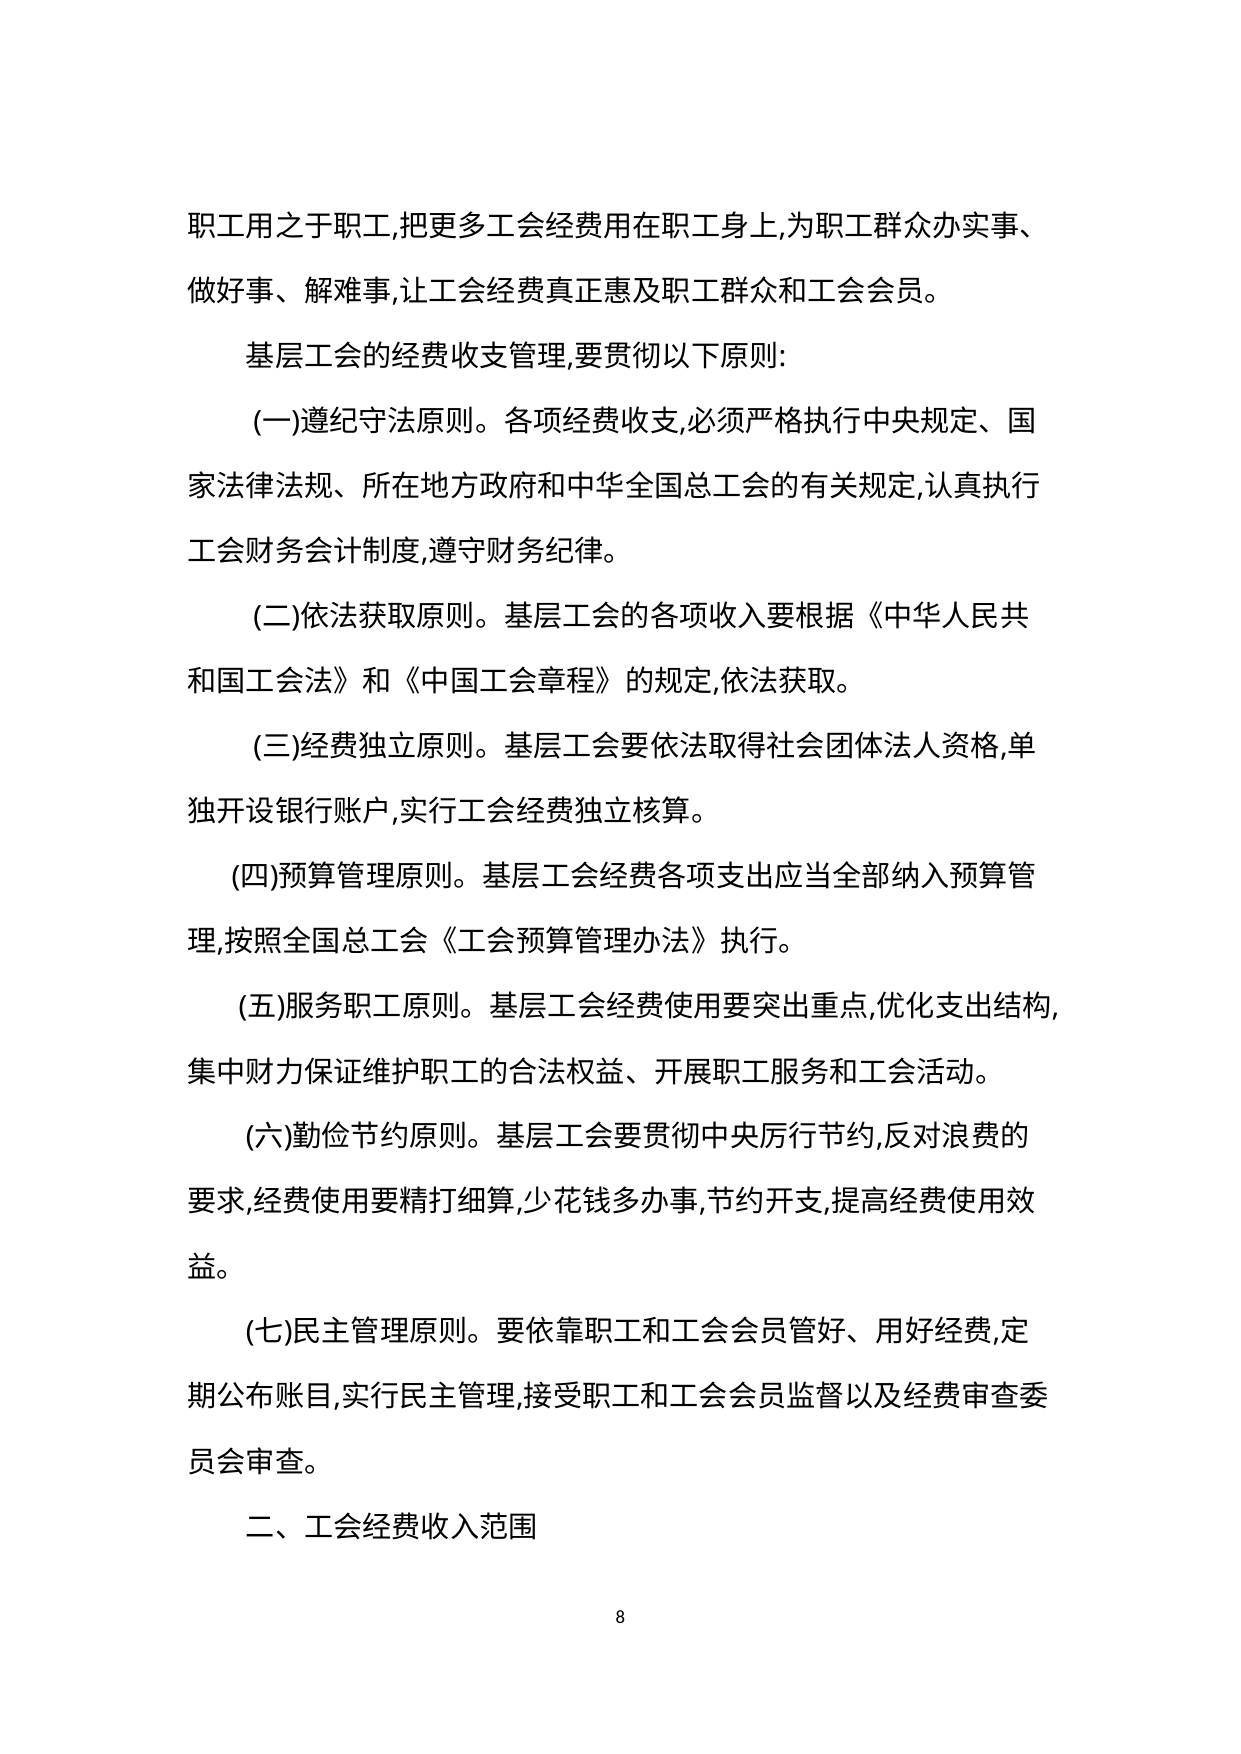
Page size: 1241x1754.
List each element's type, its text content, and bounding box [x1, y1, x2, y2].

text 基层工会的经费收支管理,要贯彻以下原则: [187, 322, 1053, 387]
text 二、工会经费收入范围 [187, 1492, 1053, 1557]
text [187, 192, 1053, 322]
text (一)遵纪守法原则。各项经费收支,必须严格执行中央规定、国家法律法规、所在地方政府和中华全国总工会的有关规定,认真执行工会财务会计制度,遵守财务纪律。 [187, 387, 1053, 582]
text (四)预算管理原则。基层工会经费各项支出应当全部纳入预算管理,按照全国总工会《工会预算管理办法》执行。 [187, 842, 1053, 972]
text (六)勤俭节约原则。基层工会要贯彻中央厉行节约,反对浪费的要求,经费使用要精打细算,少花钱多办事,节约开支,提高经费使用效益。 [187, 1102, 1053, 1297]
text (二)依法获取原则。基层工会的各项收入要根据《中华人民共和国工会法》和《中国工会章程》的规定,依法获取。 [187, 582, 1053, 712]
text (七)民主管理原则。要依靠职工和工会会员管好、用好经费,定期公布账目,实行民主管理,接受职工和工会会员监督以及经费审查委员会审查。 [187, 1297, 1053, 1492]
text (三)经费独立原则。基层工会要依法取得社会团体法人资格,单独开设银行账户,实行工会经费独立核算。 [187, 712, 1053, 842]
text (五)服务职工原则。基层工会经费使用要突出重点,优化支出结构,集中财力保证维护职工的合法权益、开展职工服务和工会活动。 [187, 972, 1053, 1102]
